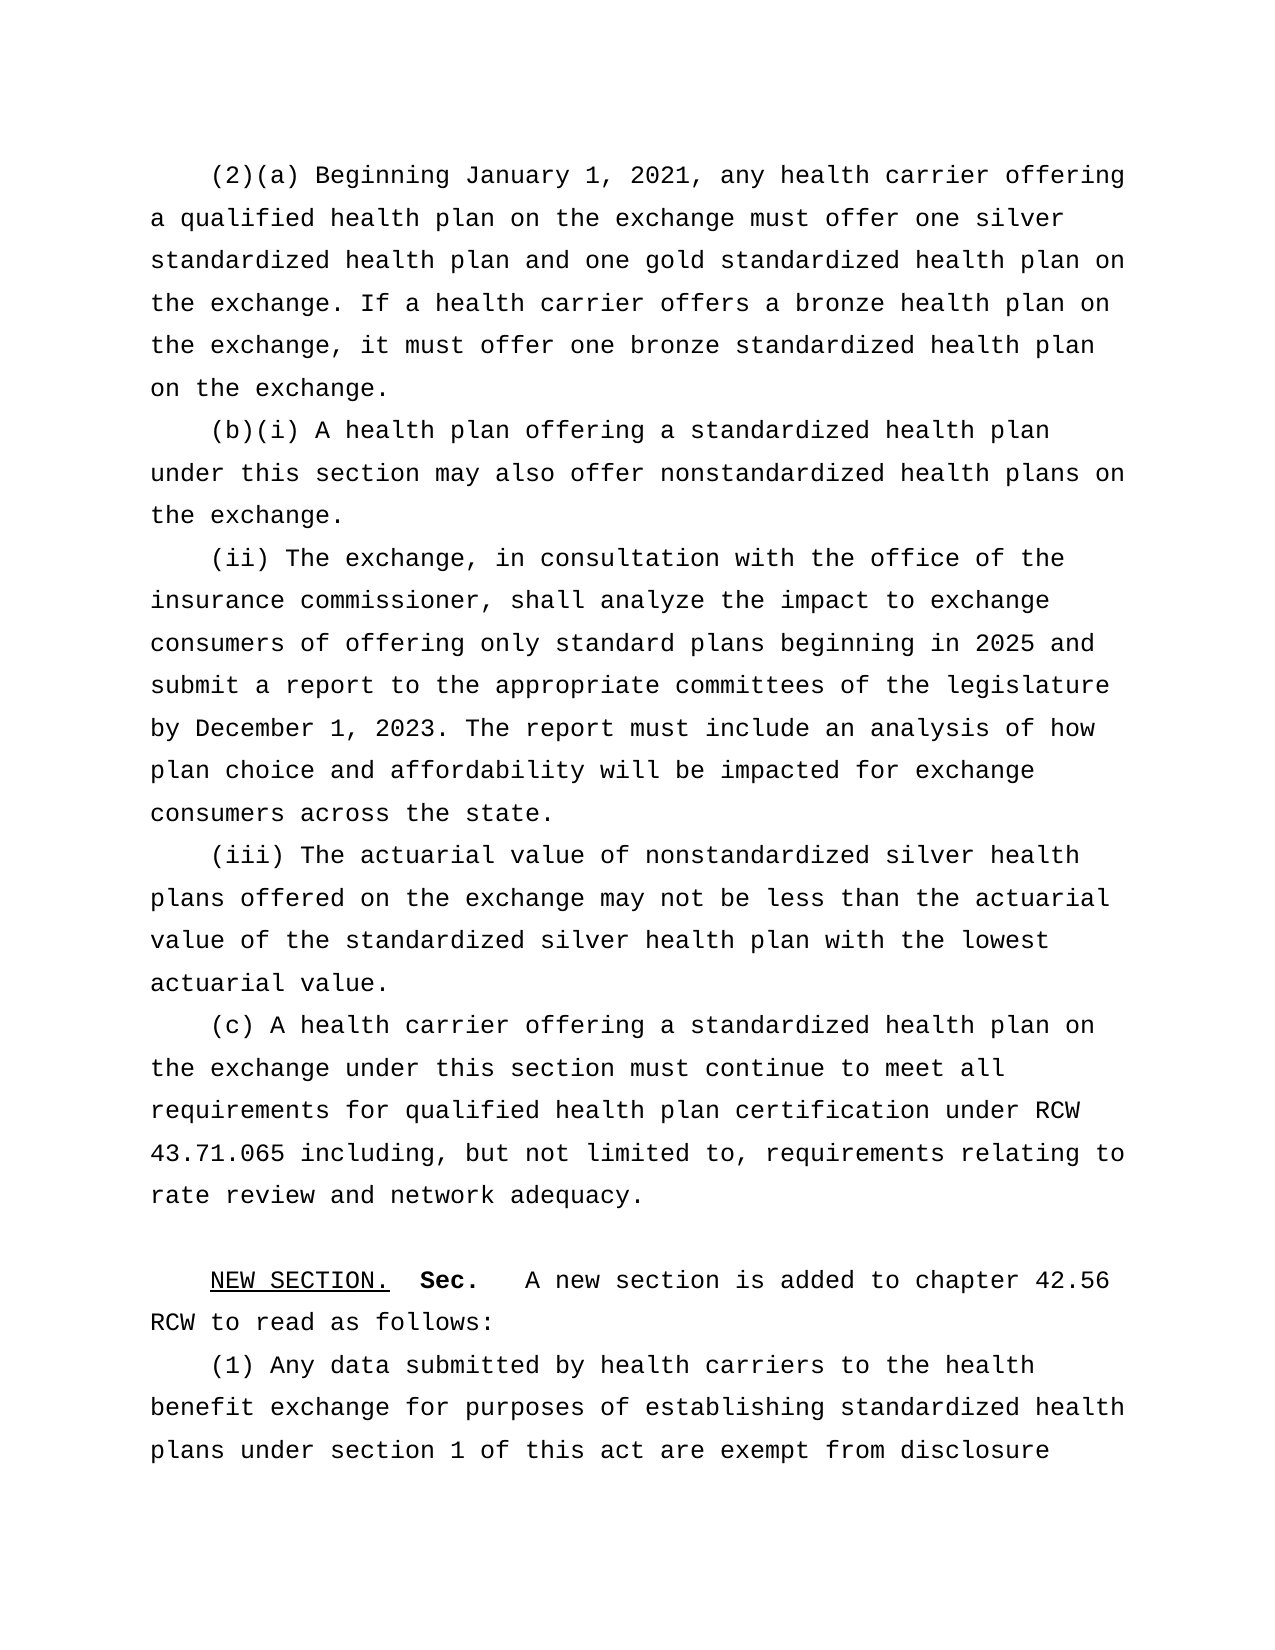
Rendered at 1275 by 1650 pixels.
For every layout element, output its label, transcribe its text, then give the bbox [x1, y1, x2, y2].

text (ii) The exchange, in consultation with the office of the insurance commissioner, shall analyze the impact to exchange consumers of offering only standard plans beginning in 2025 and submit a report to the appropriate committees of the legislature by December 1, 2023. The report must include an analysis of how plan choice and affordability will be impacted for exchange consumers across the state. [150, 532, 1125, 830]
text (2)(a) Beginning January 1, 2021, any health carrier offering a qualified health plan on the exchange must offer one silver standardized health plan and one gold standardized health plan on the exchange. If a health carrier offers a bronze health plan on the exchange, it must offer one bronze standardized health plan on the exchange. [150, 150, 1125, 405]
text (iii) The actuarial value of nonstandardized silver health plans offered on the exchange may not be less than the actuarial value of the standardized silver health plan with the lowest actuarial value. [150, 830, 1125, 1000]
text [150, 1339, 1125, 1467]
text NEW SECTION. Sec. A new section is added to chapter 42.56 RCW to read as follows: [150, 1254, 1125, 1339]
text (c) A health carrier offering a standardized health plan on the exchange under this section must continue to meet all requirements for qualified health plan certification under RCW 43.71.065 including, but not limited to, requirements relating to rate review and network adequacy. [150, 1000, 1125, 1212]
text (b)(i) A health plan offering a standardized health plan under this section may also offer nonstandardized health plans on the exchange. [150, 405, 1125, 532]
